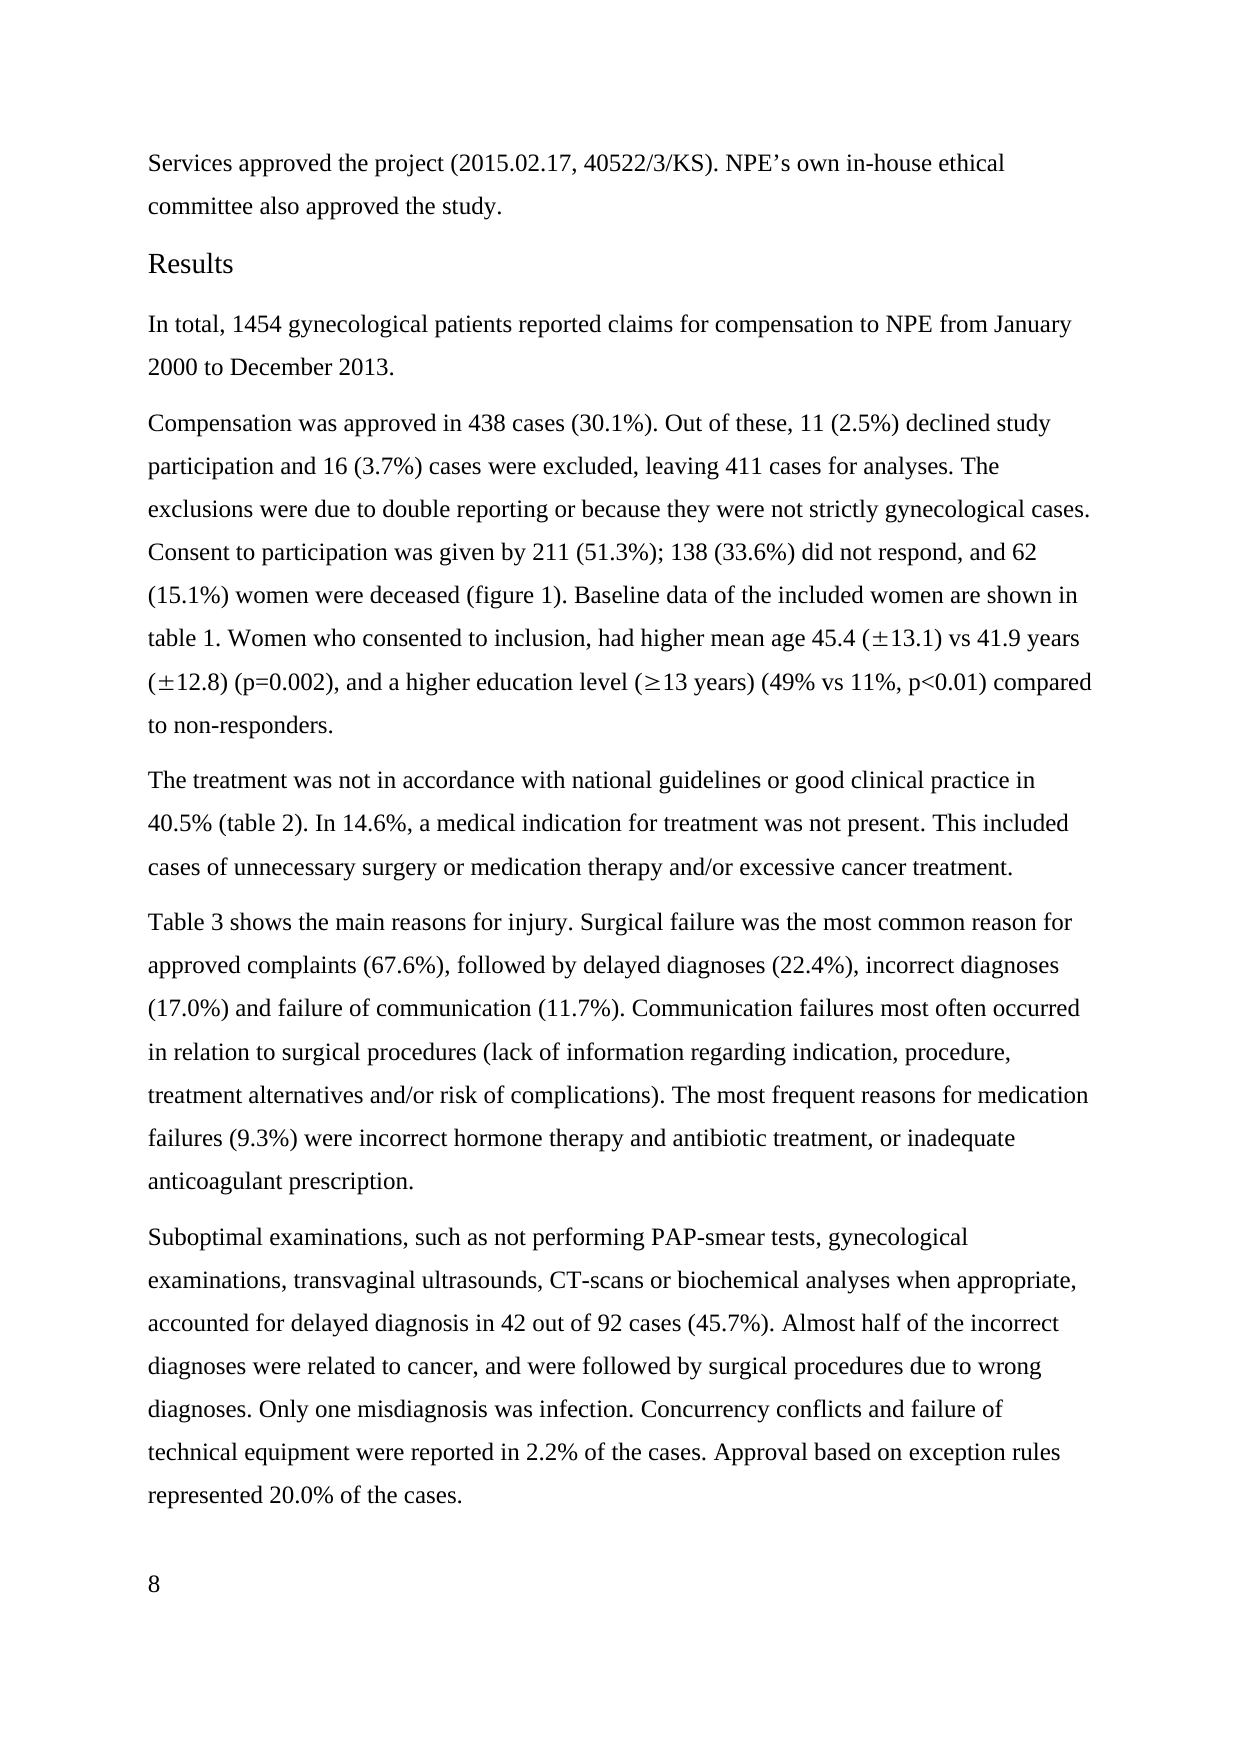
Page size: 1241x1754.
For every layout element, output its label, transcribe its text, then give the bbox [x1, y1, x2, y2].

subtitle Results [148, 246, 1093, 280]
text Compensation was approved in 438 cases (30.1%). Out of these, 11 (2.5%) declined study participation and 16 (3.7%) cases were excluded, leaving 411 cases for analyses. The exclusions were due to double reporting or because they were not strictly gynecological cases. Consent to participation was given by 211 (51.3%); 138 (33.6%) did not respond, and 62 (15.1%) women were deceased (figure 1). Baseline data of the included women are shown in table 1. Women who consented to inclusion, had higher mean age 45.4 (13.1) vs 41.9 years (12.8) (p=0.002), and a higher education level (13 years) (49% vs 11%, p<0.01) compared to non-responders. [148, 408, 1093, 738]
text In total, 1454 gynecological patients reported claims for compensation to NPE from January 2000 to December 2013. [148, 309, 1093, 381]
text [148, 148, 1093, 219]
text The treatment was not in accordance with national guidelines or good clinical practice in 40.5% (table 2). In 14.6%, a medical indication for treatment was not present. This included cases of unnecessary surgery or medication therapy and/or excessive cancer treatment. [148, 765, 1093, 880]
text Suboptimal examinations, such as not performing PAP-smear tests, gynecological examinations, transvaginal ultrasounds, CT-scans or biochemical analyses when appropriate, accounted for delayed diagnosis in 42 out of 92 cases (45.7%). Almost half of the incorrect diagnoses were related to cancer, and were followed by surgical procedures due to wrong diagnoses. Only one misdiagnosis was infection. Concurrency conflicts and failure of technical equipment were reported in 2.2% of the cases. Approval based on exception rules represented 20.0% of the cases. [148, 1222, 1093, 1509]
text Table 3 shows the main reasons for injury. Surgical failure was the most common reason for approved complaints (67.6%), followed by delayed diagnoses (22.4%), incorrect diagnoses (17.0%) and failure of communication (11.7%). Communication failures most often occurred in relation to surgical procedures (lack of information regarding indication, procedure, treatment alternatives and/or risk of complications). The most frequent reasons for medication failures (9.3%) were incorrect hormone therapy and antibiotic treatment, or inadequate anticoagulant prescription. [148, 907, 1093, 1195]
